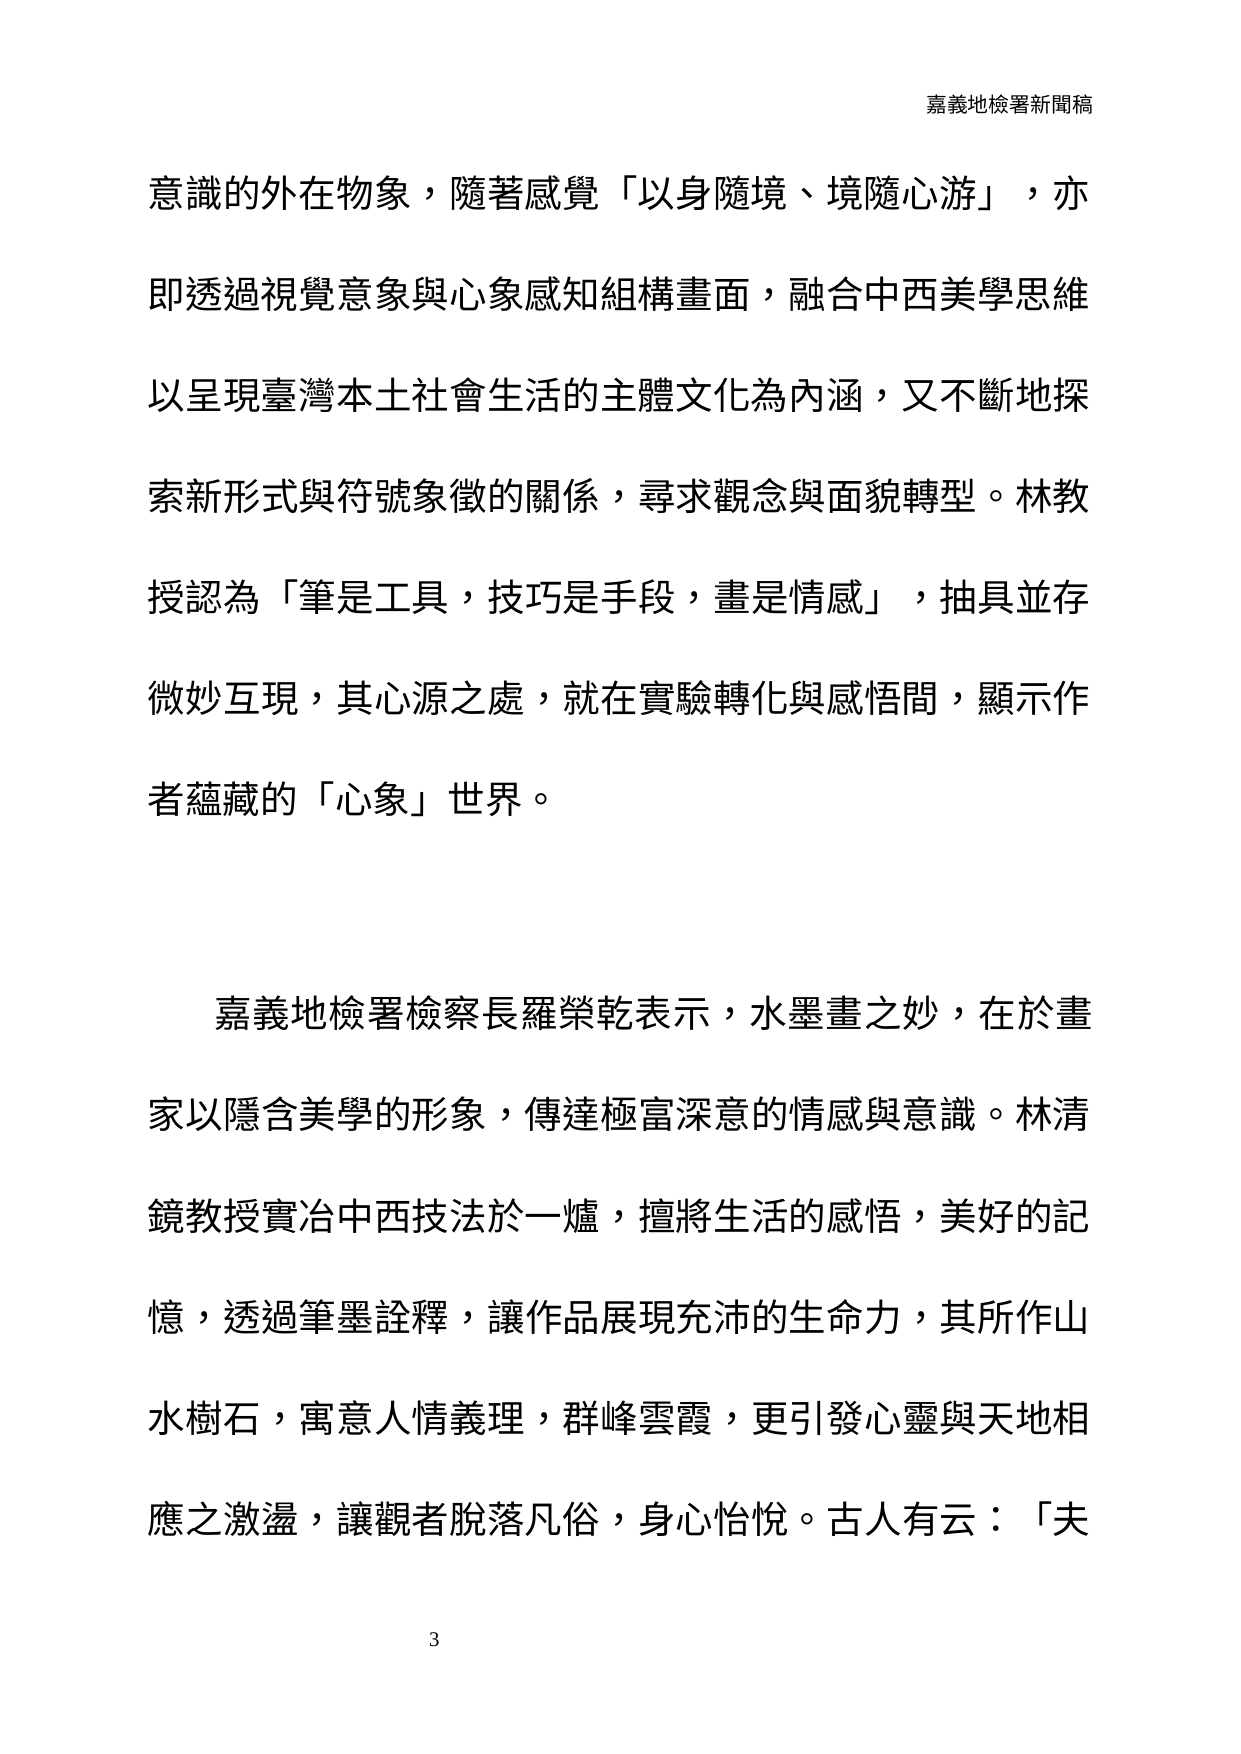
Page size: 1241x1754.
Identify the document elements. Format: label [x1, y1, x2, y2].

text [148, 961, 1092, 1567]
text [148, 140, 1092, 847]
